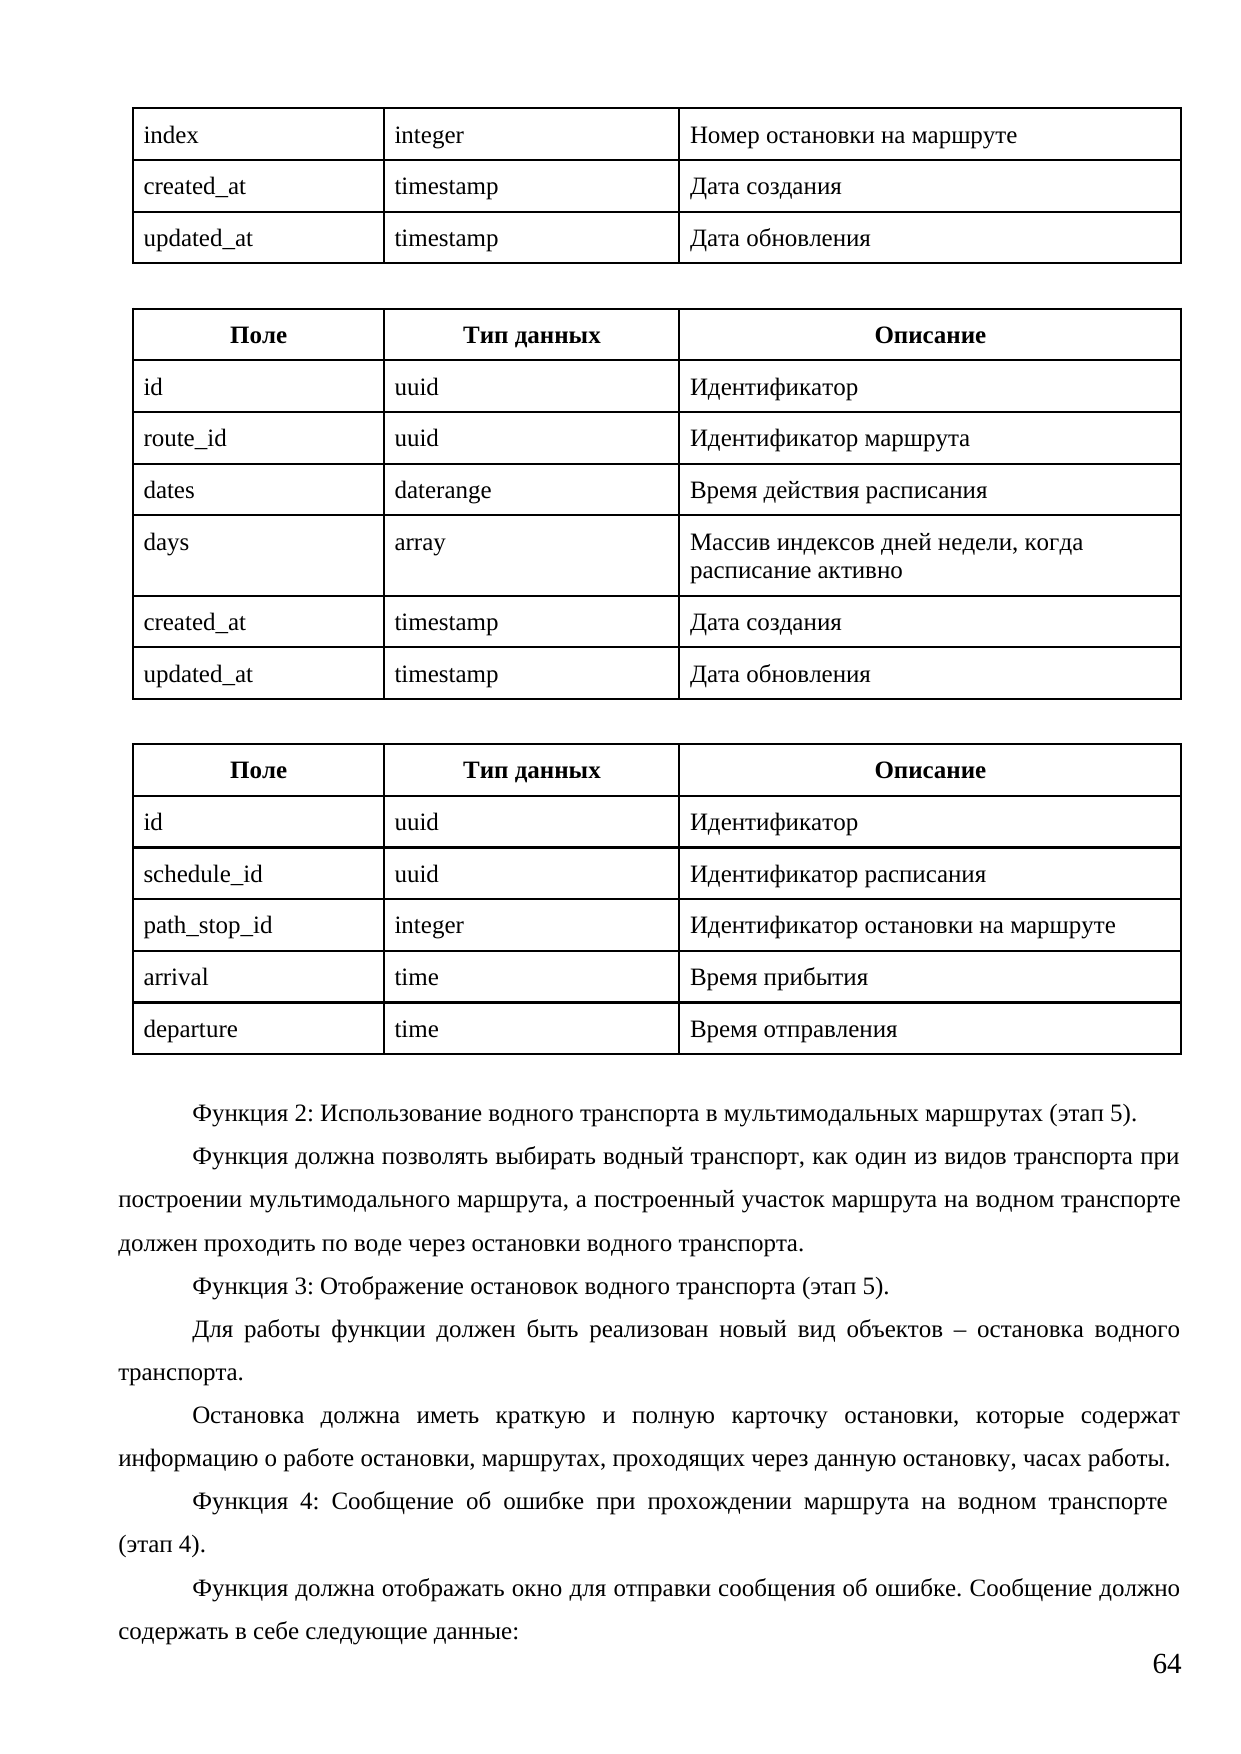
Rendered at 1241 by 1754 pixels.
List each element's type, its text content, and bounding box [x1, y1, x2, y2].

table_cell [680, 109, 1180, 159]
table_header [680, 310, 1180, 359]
text Функция 3: Отображение остановок водного транспорта (этап 5). [118, 1271, 1181, 1299]
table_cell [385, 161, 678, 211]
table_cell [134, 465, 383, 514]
text Остановка должна иметь краткую и полную карточку остановки, которые содержат информацию о работе остановки, маршрутах, проходящих через данную остановку, часах работы. [118, 1400, 1181, 1472]
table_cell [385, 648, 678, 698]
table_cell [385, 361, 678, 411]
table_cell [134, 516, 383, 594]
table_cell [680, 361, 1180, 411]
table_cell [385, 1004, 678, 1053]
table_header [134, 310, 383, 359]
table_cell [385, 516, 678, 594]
text Функция 4: Сообщение об ошибке при прохождении маршрута на водном транспорте (этап 4). [118, 1486, 1181, 1558]
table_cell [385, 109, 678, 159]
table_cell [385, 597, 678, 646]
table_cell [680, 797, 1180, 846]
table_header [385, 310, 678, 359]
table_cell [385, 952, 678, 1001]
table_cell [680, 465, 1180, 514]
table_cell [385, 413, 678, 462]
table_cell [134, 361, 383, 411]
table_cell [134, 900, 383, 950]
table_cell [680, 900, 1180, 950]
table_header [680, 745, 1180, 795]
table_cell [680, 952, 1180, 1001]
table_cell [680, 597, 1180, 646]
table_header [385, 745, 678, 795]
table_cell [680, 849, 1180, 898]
text Функция должна позволять выбирать водный транспорт, как один из видов транспорта при построении мультимодального маршрута, а построенный участок маршрута на водном транспорте должен проходить по воде через остановки водного транспорта. [118, 1141, 1181, 1256]
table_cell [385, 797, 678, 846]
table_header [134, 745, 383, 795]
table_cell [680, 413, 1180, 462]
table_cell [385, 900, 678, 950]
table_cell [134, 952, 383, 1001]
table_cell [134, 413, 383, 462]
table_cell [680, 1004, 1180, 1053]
text Функция 2: Использование водного транспорта в мультимодальных маршрутах (этап 5). [118, 1098, 1181, 1127]
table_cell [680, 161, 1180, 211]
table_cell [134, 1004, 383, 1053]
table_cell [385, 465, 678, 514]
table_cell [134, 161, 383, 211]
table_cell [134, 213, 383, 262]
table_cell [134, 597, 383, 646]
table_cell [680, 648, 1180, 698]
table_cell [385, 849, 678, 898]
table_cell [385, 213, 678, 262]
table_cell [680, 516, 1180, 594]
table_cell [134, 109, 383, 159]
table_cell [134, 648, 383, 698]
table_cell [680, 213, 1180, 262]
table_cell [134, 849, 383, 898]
text Для работы функции должен быть реализован новый вид объектов – остановка водного транспорта. [118, 1314, 1181, 1386]
text Функция должна отображать окно для отправки сообщения об ошибке. Сообщение должно содержать в себе следующие данные: [118, 1573, 1181, 1644]
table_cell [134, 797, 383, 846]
